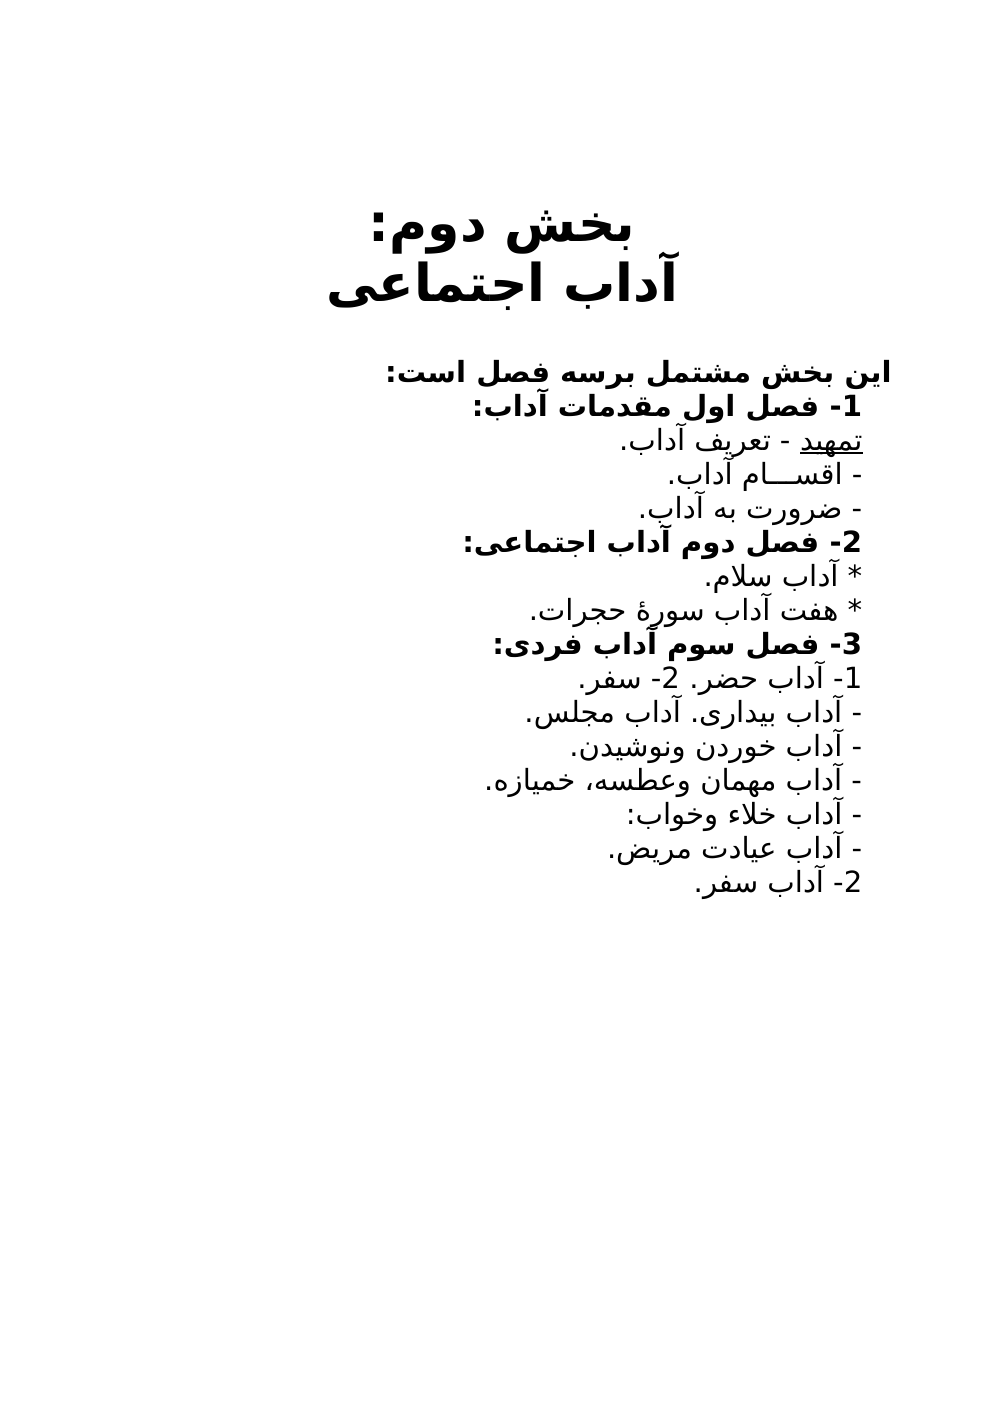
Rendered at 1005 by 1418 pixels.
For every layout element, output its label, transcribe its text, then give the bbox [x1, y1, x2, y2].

text تمهید - تعریف آداب. [112, 423, 892, 457]
text * هفت آداب سورۀ حجرات. [112, 593, 892, 627]
text 2- فصل دوم آداب اجتماعی: [112, 525, 892, 559]
text * آداب سلام. [112, 559, 892, 593]
text این بخش مشتمل برسه فصل است: [112, 356, 892, 389]
text - آداب عیادت مریض. [112, 831, 892, 865]
text - ضرورت به آداب. [112, 491, 892, 525]
text 1- آداب حضر. 2- سفر. [112, 661, 892, 695]
text - اقســـام آداب. [112, 457, 892, 491]
text - آداب خوردن ونوشیدن. [112, 729, 892, 763]
text - آداب مهمان وعطسه، خمیازه. [112, 763, 892, 797]
text - آداب بیداری. آداب مجلس. [112, 695, 892, 729]
text - آداب خلاء وخواب: [112, 797, 892, 831]
text 3- فصل سوم آداب فردی: [112, 627, 892, 661]
text 1- فصل اول مقدمات آداب: [112, 389, 892, 423]
text بخش دوم: آداب اجتماعی [112, 193, 892, 314]
text 2- آداب سفر. [112, 865, 892, 899]
